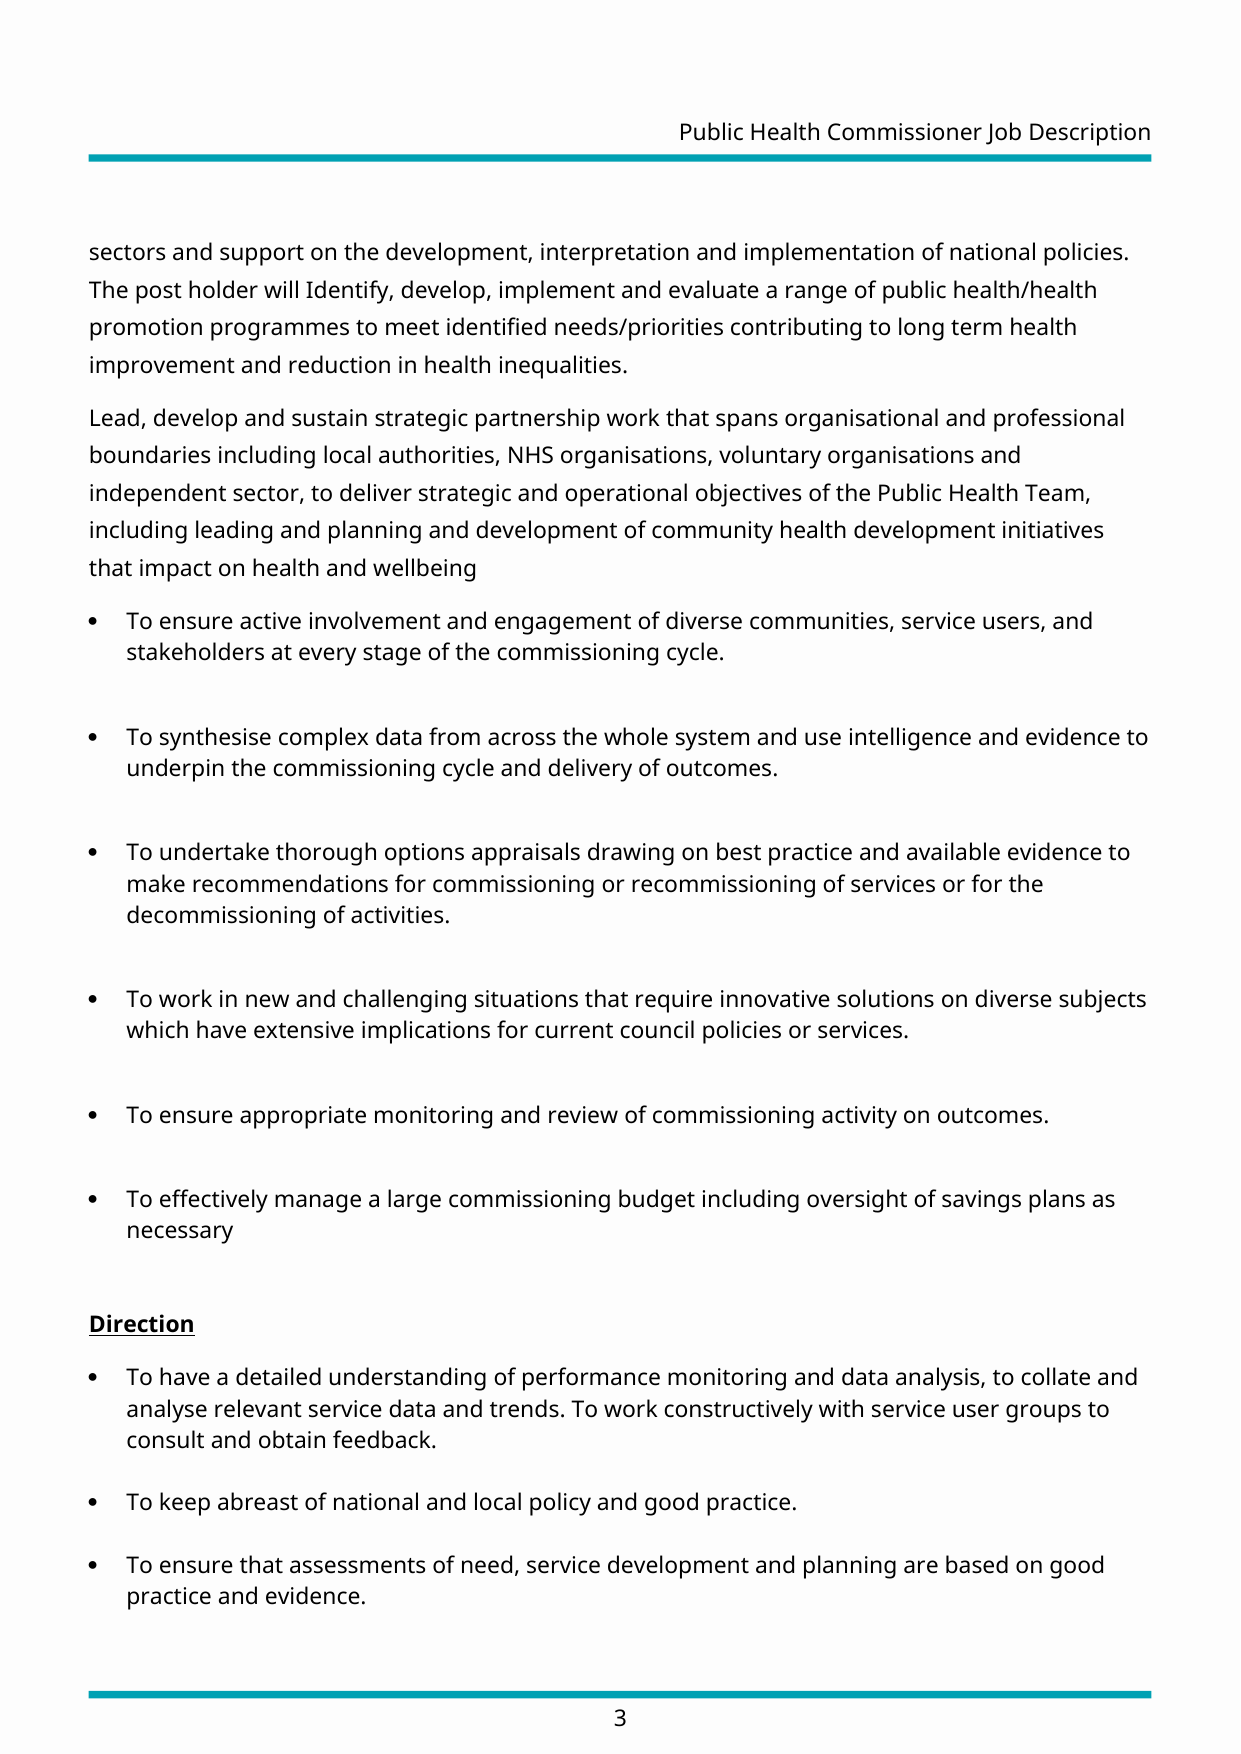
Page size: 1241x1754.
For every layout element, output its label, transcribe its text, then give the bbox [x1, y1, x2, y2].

list To have a detailed understanding of performance monitoring and data analysis, to collate and analyse relevant service data and trends. To work constructively with service user groups to consult and obtain feedback. [89, 1361, 1152, 1455]
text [89, 236, 1152, 380]
list To keep abreast of national and local policy and good practice. [89, 1486, 1152, 1517]
list To work in new and challenging situations that require innovative solutions on diverse subjects which have extensive implications for current council policies or services. [89, 983, 1152, 1046]
list To undertake thorough options appraisals drawing on best practice and available evidence to make recommendations for commissioning or recommissioning of services or for the decommissioning of activities. [89, 836, 1152, 930]
text Direction [89, 1308, 1152, 1339]
list To ensure appropriate monitoring and review of commissioning activity on outcomes. [89, 1099, 1152, 1130]
text Lead, develop and sustain strategic partnership work that spans organisational and professional boundaries including local authorities, NHS organisations, voluntary organisations and independent sector, to deliver strategic and operational objectives of the Public Health Team, including leading and planning and development of community health development initiatives that impact on health and wellbeing [89, 402, 1152, 583]
list To effectively manage a large commissioning budget including oversight of savings plans as necessary [89, 1183, 1152, 1246]
list To synthesise complex data from across the whole system and use intelligence and evidence to underpin the commissioning cycle and delivery of outcomes. [89, 721, 1152, 783]
list To ensure that assessments of need, service development and planning are based on good practice and evidence. [89, 1549, 1152, 1611]
list To ensure active involvement and engagement of diverse communities, service users, and stakeholders at every stage of the commissioning cycle. [89, 605, 1152, 667]
